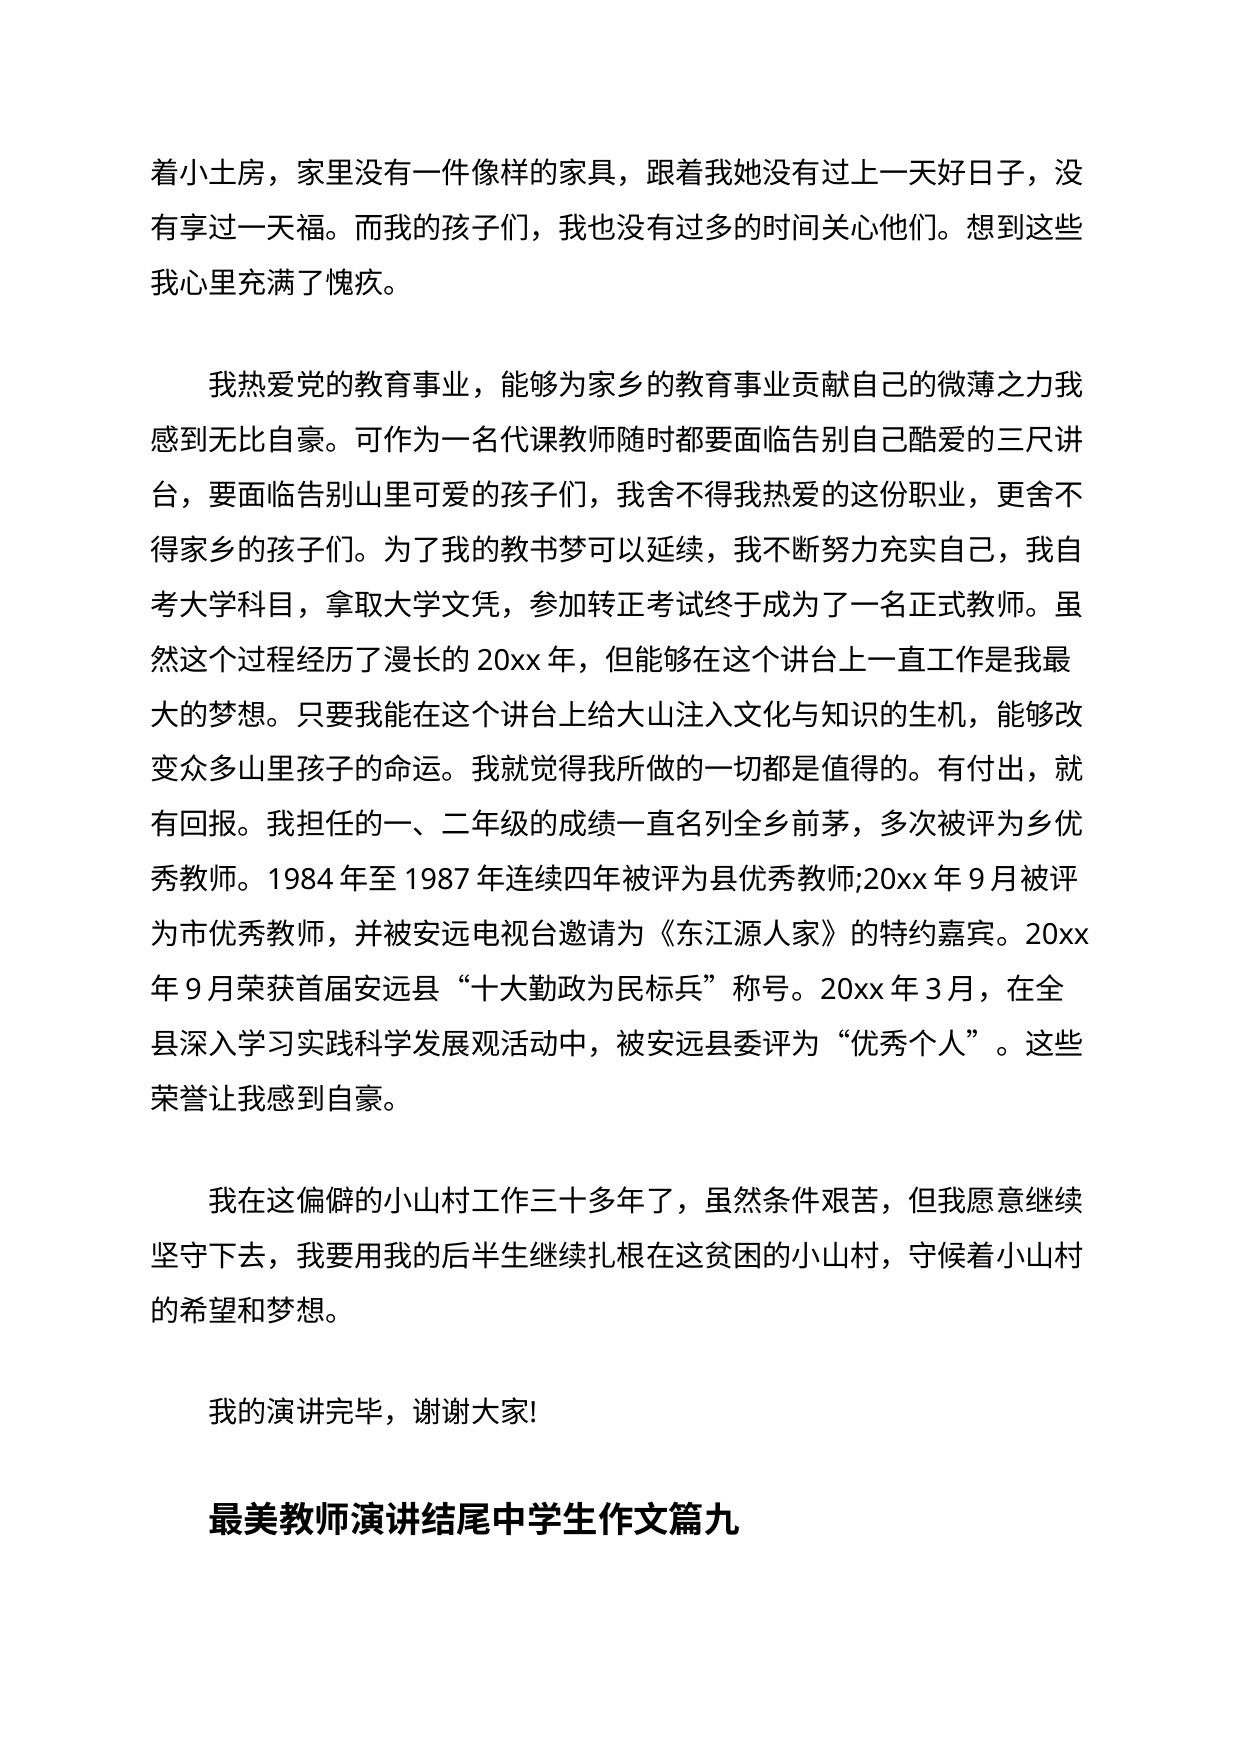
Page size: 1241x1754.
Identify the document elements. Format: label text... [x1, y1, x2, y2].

text 我的演讲完毕，谢谢大家! [150, 1389, 1090, 1431]
text 最美教师演讲结尾中学生作文篇九 [150, 1491, 1090, 1542]
text 我在这偏僻的小山村工作三十多年了，虽然条件艰苦，但我愿意继续坚守下去，我要用我的后半生继续扎根在这贫困的小山村，守候着小山村的希望和梦想。 [150, 1177, 1090, 1329]
text 我热爱党的教育事业，能够为家乡的教育事业贡献自己的微薄之力我感到无比自豪。可作为一名代课教师随时都要面临告别自己酷爱的三尺讲台，要面临告别山里可爱的孩子们，我舍不得我热爱的这份职业，更舍不得家乡的孩子们。为了我的教书梦可以延续，我不断努力充实自己，我自考大学科目，拿取大学文凭，参加转正考试终于成为了一名正式教师。虽然这个过程经历了漫长的20xx年，但能够在这个讲台上一直工作是我最大的梦想。只要我能在这个讲台上给大山注入文化与知识的生机，能够改变众多山里孩子的命运。我就觉得我所做的一切都是值得的。有付出，就有回报。我担任的一、二年级的成绩一直名列全乡前茅，多次被评为乡优秀教师。1984年至1987年连续四年被评为县优秀教师;20xx年9月被评为市优秀教师，并被安远电视台邀请为《东江源人家》的特约嘉宾。20xx年9月荣获首届安远县“十大勤政为民标兵”称号。20xx年3月，在全县深入学习实践科学发展观活动中，被安远县委评为“优秀个人”。这些荣誉让我感到自豪。 [150, 362, 1090, 1118]
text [150, 150, 1090, 302]
